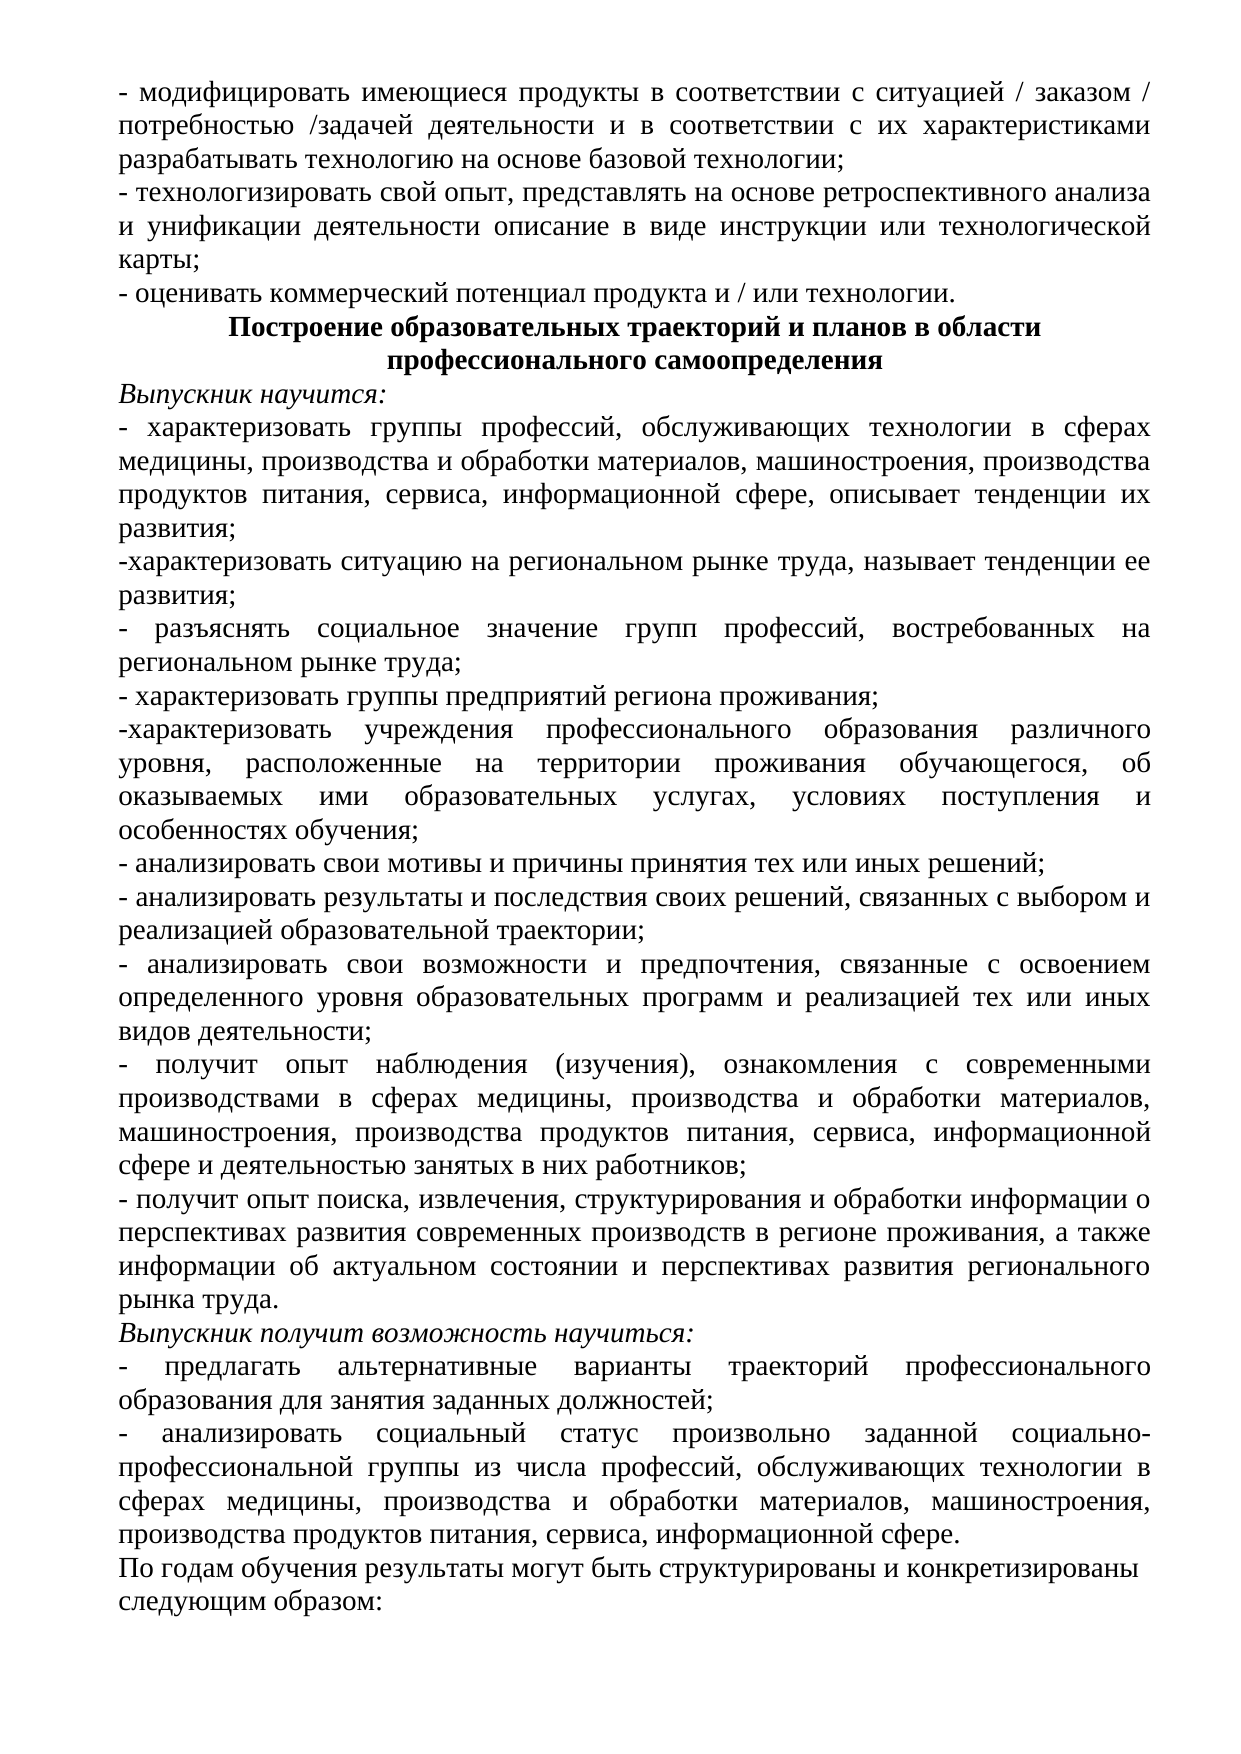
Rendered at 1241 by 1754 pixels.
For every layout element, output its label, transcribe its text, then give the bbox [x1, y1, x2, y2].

text - модифицировать имеющиеся продукты в соответствии с ситуацией / заказом / потребностью /задачей деятельности и в соответствии с их характеристиками разрабатывать технологию на основе базовой технологии; [118, 74, 1152, 174]
text - технологизировать свой опыт, представлять на основе ретроспективного анализа и унификации деятельности описание в виде инструкции или технологической карты; [118, 174, 1152, 275]
text -характеризовать учреждения профессионального образования различного уровня, расположенные на территории проживания обучающегося, об оказываемых ими образовательных услугах, условиях поступления и особенностях обучения; [118, 711, 1152, 845]
text - характеризовать группы профессий, обслуживающих технологии в сферах медицины, производства и обработки материалов, машиностроения, производства продуктов питания, сервиса, информационной сфере, описывает тенденции их развития; [118, 409, 1152, 543]
text Построение образовательных траекторий и планов в области профессионального самоопределения [118, 309, 1152, 376]
text - разъяснять социальное значение групп профессий, востребованных на региональном рынке труда; [118, 611, 1152, 678]
text - предлагать альтернативные варианты траекторий профессионального образования для занятия заданных должностей; [118, 1348, 1152, 1416]
text - получит опыт поиска, извлечения, структурирования и обработки информации о перспективах развития современных производств в регионе проживания, а также информации об актуальном состоянии и перспективах развития регионального рынка труда. [118, 1181, 1152, 1315]
text - анализировать социальный статус произвольно заданной социально-профессиональной группы из числа профессий, обслуживающих технологии в сферах медицины, производства и обработки материалов, машиностроения, производства продуктов питания, сервиса, информационной сфере. [118, 1416, 1152, 1550]
text Выпускник научится: [118, 376, 1152, 409]
text По годам обучения результаты могут быть структурированы и конкретизированы [118, 1550, 1152, 1583]
text - характеризовать группы предприятий региона проживания; [118, 678, 1152, 711]
text - анализировать результаты и последствия своих решений, связанных с выбором и реализацией образовательной траектории; [118, 879, 1152, 946]
text - анализировать свои мотивы и причины принятия тех или иных решений; [118, 845, 1152, 879]
text - анализировать свои возможности и предпочтения, связанные с освоением определенного уровня образовательных программ и реализацией тех или иных видов деятельности; [118, 946, 1152, 1047]
text - оценивать коммерческий потенциал продукта и / или технологии. [118, 275, 1152, 309]
text следующим образом: [118, 1583, 1152, 1617]
text Выпускник получит возможность научиться: [118, 1315, 1152, 1348]
text -характеризовать ситуацию на региональном рынке труда, называет тенденции ее развития; [118, 543, 1152, 611]
text - получит опыт наблюдения (изучения), ознакомления с современными производствами в сферах медицины, производства и обработки материалов, машиностроения, производства продуктов питания, сервиса, информационной сфере и деятельностью занятых в них работников; [118, 1047, 1152, 1181]
